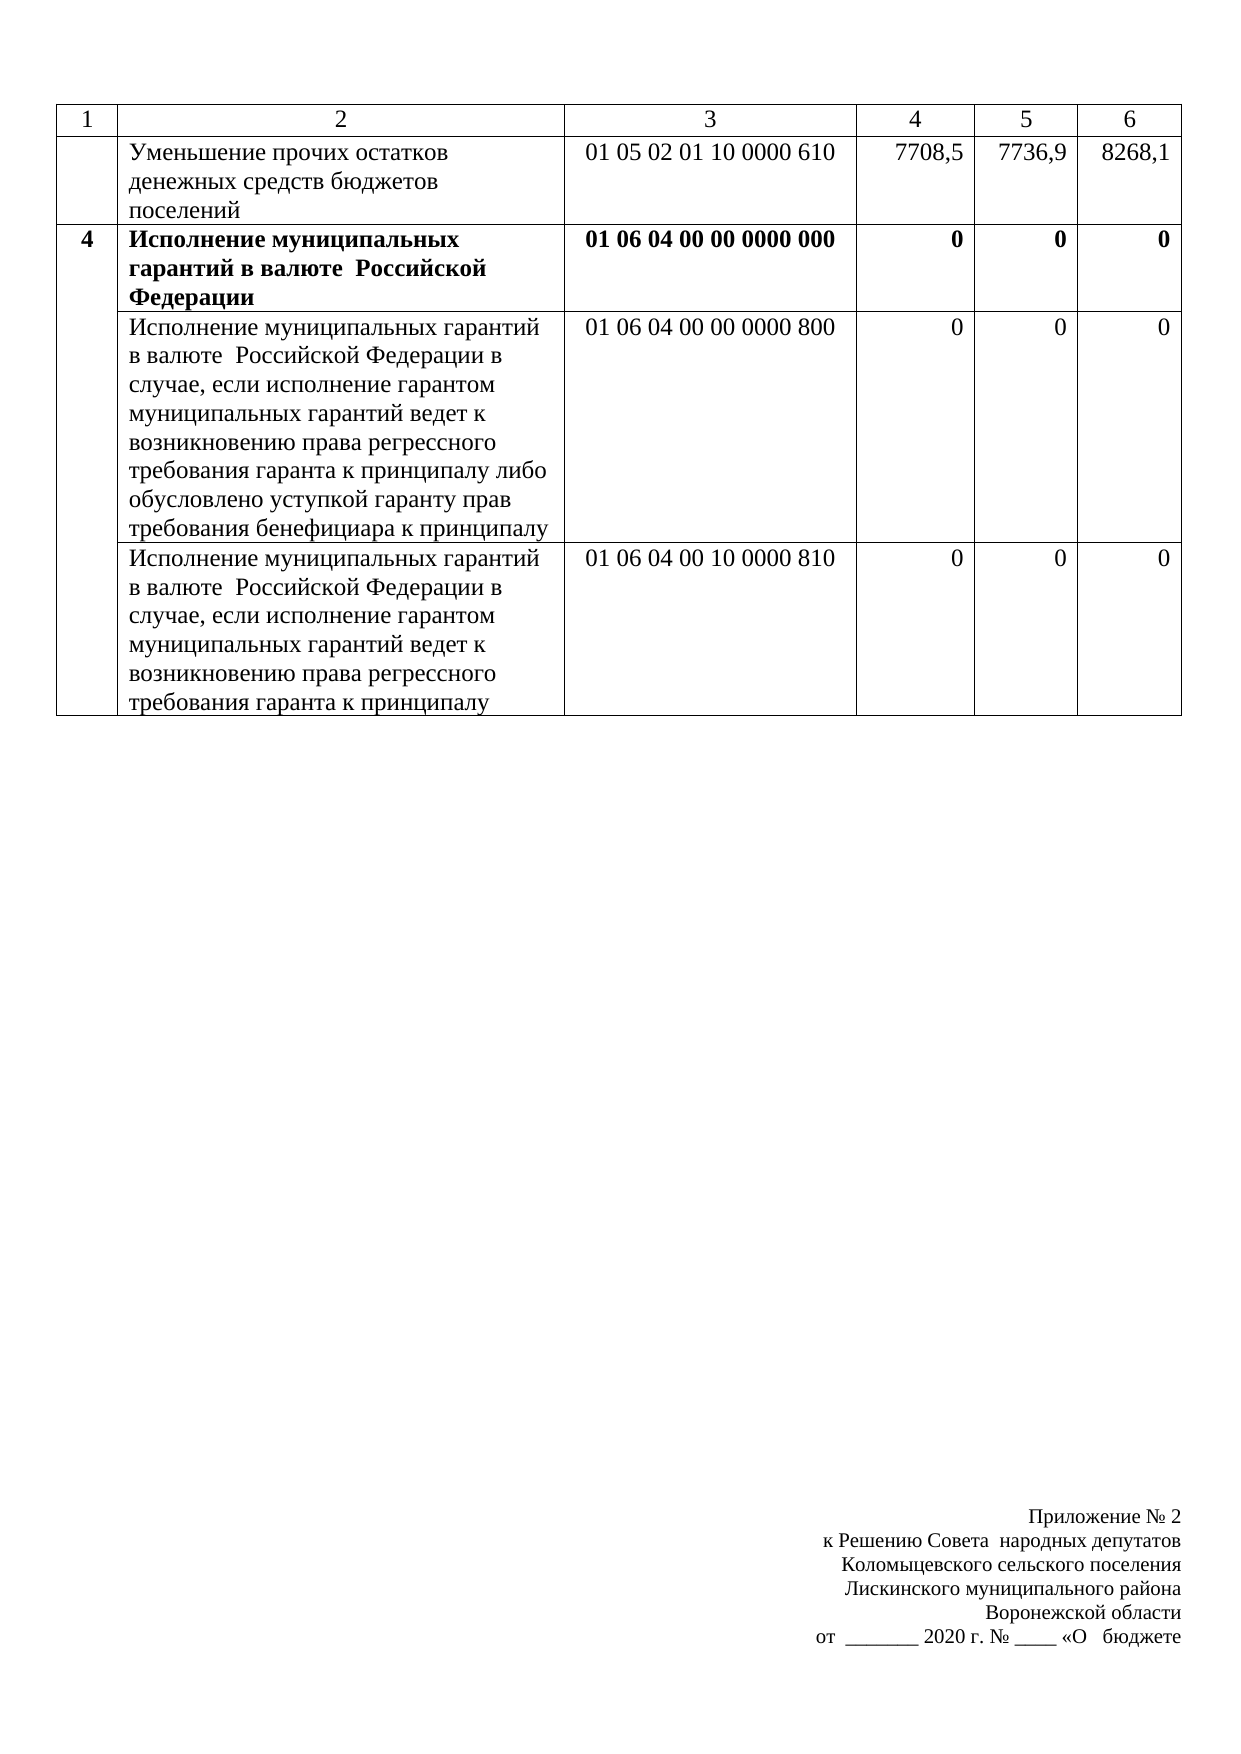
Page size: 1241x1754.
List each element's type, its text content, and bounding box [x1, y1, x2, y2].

table_cell Исполнение муниципальных гарантий в валюте Российской Федерации в случае, если исполнение гарантом муниципальных гарантий ведет к возникновению права регрессного требования гаранта к принципалу [118, 543, 564, 715]
table_cell 8268,1 [1078, 137, 1181, 223]
table_cell 01 06 04 00 10 0000 810 [565, 543, 856, 715]
table_cell 0 [857, 543, 974, 715]
text Приложение № 2 [177, 1503, 1181, 1528]
table_cell 01 05 02 01 10 0000 610 [565, 137, 856, 223]
table_header 2 [118, 105, 564, 136]
text Коломыцевского сельского поселения [177, 1552, 1181, 1576]
table_cell Уменьшение прочих остатков денежных средств бюджетов поселений [118, 137, 564, 223]
table_cell 0 [1078, 312, 1181, 542]
table_cell 0 [1078, 225, 1181, 311]
table_cell 4 [57, 225, 117, 715]
table_header 4 [857, 105, 974, 136]
table_cell Исполнение муниципальных гарантий в валюте Российской Федерации [118, 225, 564, 311]
text Воронежской области [177, 1600, 1181, 1624]
table_cell 0 [975, 312, 1077, 542]
table_cell 01 06 04 00 00 0000 000 [565, 225, 856, 311]
table_cell 0 [1078, 543, 1181, 715]
table_header 5 [975, 105, 1077, 136]
table_cell 0 [857, 312, 974, 542]
text от _______ 2020 г. № ____ «О бюджете [177, 1624, 1181, 1648]
text к Решению Совета народных депутатов [177, 1528, 1181, 1552]
table_cell 0 [975, 225, 1077, 311]
table_header 6 [1078, 105, 1181, 136]
table_cell 0 [975, 543, 1077, 715]
table_cell 7708,5 [857, 137, 974, 223]
table_cell 0 [857, 225, 974, 311]
table_cell Исполнение муниципальных гарантий в валюте Российской Федерации в случае, если исполнение гарантом муниципальных гарантий ведет к возникновению права регрессного требования гаранта к принципалу либо обусловлено уступкой гаранту прав требования бенефициара к принципалу [118, 312, 564, 542]
table_header 3 [565, 105, 856, 136]
table_cell 7736,9 [975, 137, 1077, 223]
table_header 1 [57, 105, 117, 136]
text Лискинского муниципального района [177, 1576, 1181, 1600]
table_cell 01 06 04 00 00 0000 800 [565, 312, 856, 542]
